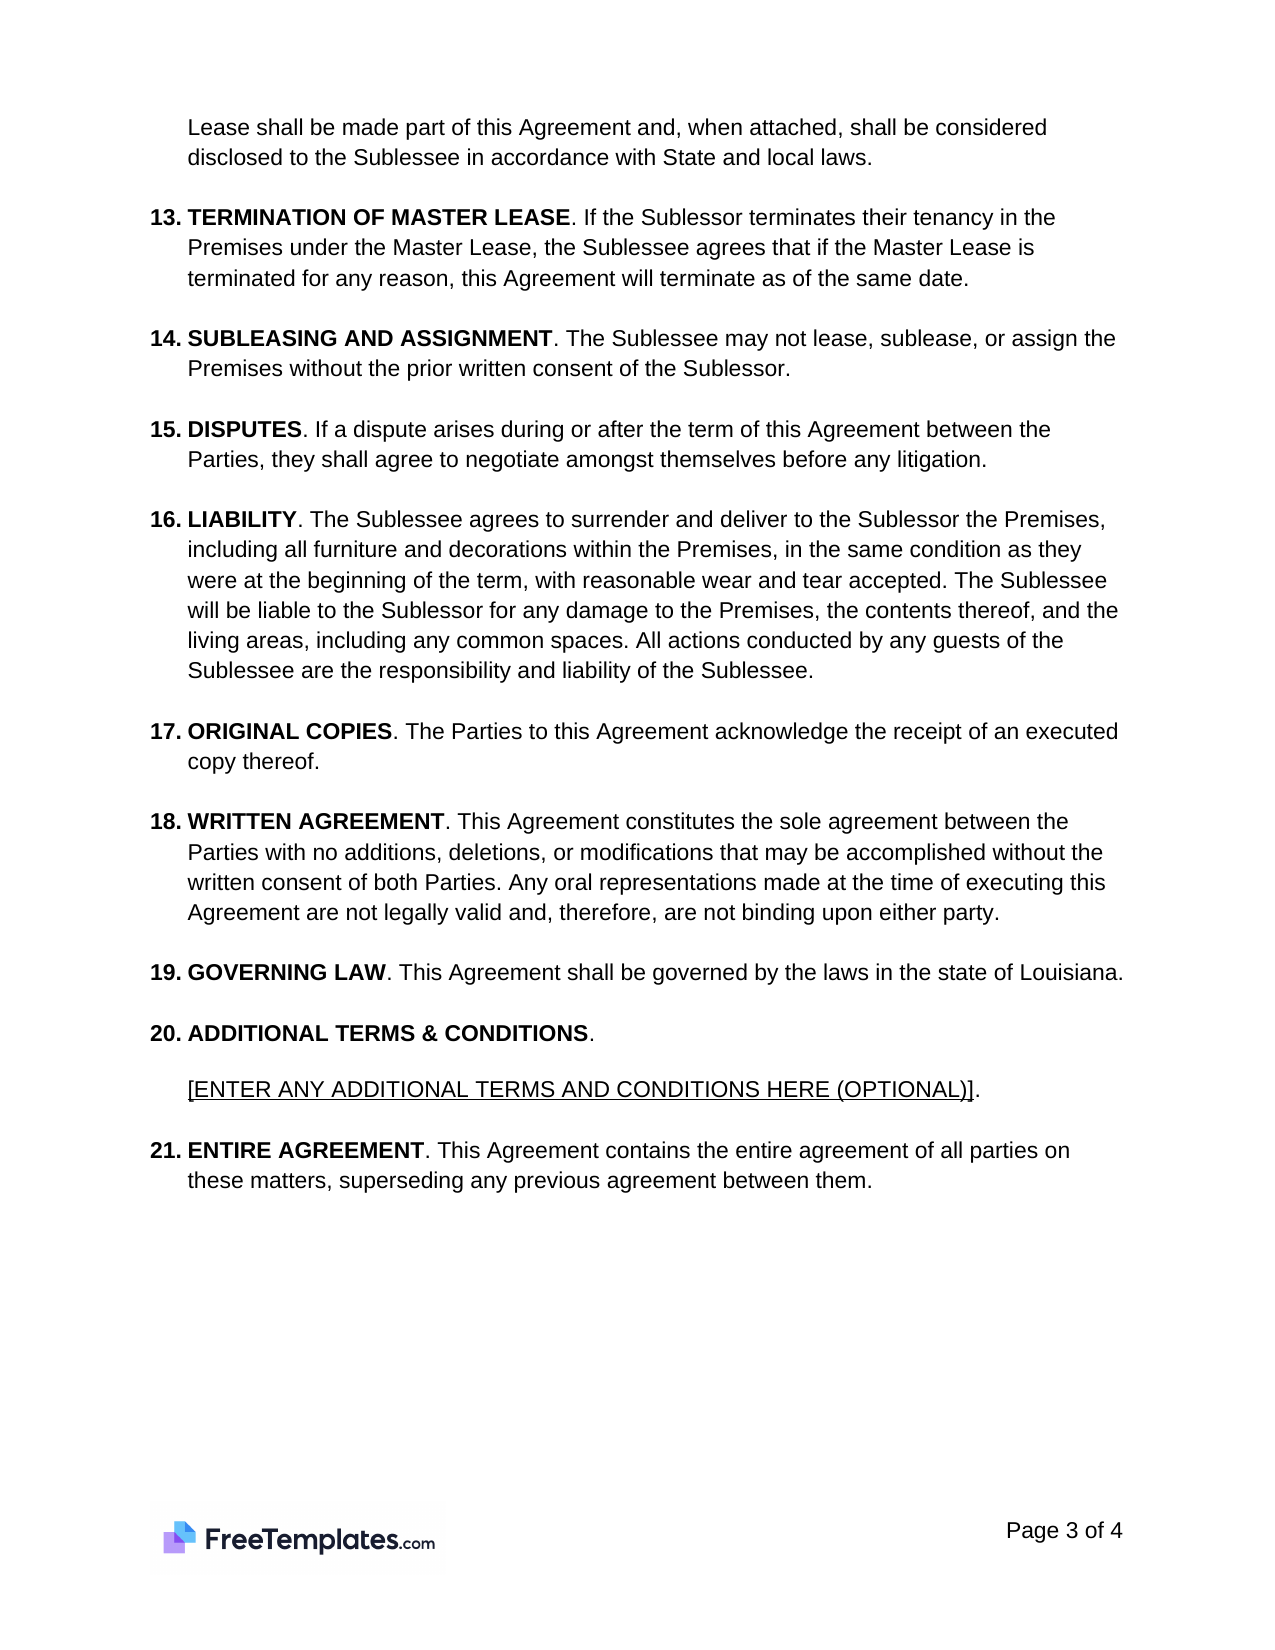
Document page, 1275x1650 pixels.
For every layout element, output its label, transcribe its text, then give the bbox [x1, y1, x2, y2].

list ENTIRE AGREEMENT. This Agreement contains the entire agreement of all parties on these matters, superseding any previous agreement between them. [150, 1137, 1125, 1193]
list TERMINATION OF MASTER LEASE. If the Sublessor terminates their tenancy in the Premises under the Master Lease, the Sublessee agrees that if the Master Lease is terminated for any reason, this Agreement will terminate as of the same date. [150, 204, 1125, 291]
list WRITTEN AGREEMENT. This Agreement constitutes the sole agreement between the Parties with no additions, deletions, or modifications that may be accomplished without the written consent of both Parties. Any oral representations made at the time of executing this Agreement are not legally valid and, therefore, are not binding upon either party. [150, 808, 1125, 925]
list LIABILITY. The Sublessee agrees to surrender and deliver to the Sublessor the Premises, including all furniture and decorations within the Premises, in the same condition as they were at the beginning of the term, with reasonable wear and tear accepted. The Sublessee will be liable to the Sublessor for any damage to the Premises, the contents thereof, and the living areas, including any common spaces. All actions conducted by any guests of the Sublessee are the responsibility and liability of the Sublessee. [150, 506, 1125, 683]
picture [150, 1501, 446, 1575]
list GOVERNING LAW. This Agreement shall be governed by the laws in the state of Louisiana. [150, 959, 1125, 986]
list [ENTER ANY ADDITIONAL TERMS AND CONDITIONS HERE (OPTIONAL)]. [187, 1076, 1125, 1103]
list SUBLEASING AND ASSIGNMENT. The Sublessee may not lease, sublease, or assign the Premises without the prior written consent of the Sublessor. [150, 325, 1125, 381]
list ORIGINAL COPIES. The Parties to this Agreement acknowledge the receipt of an executed copy thereof. [150, 718, 1125, 774]
list ADDITIONAL TERMS & CONDITIONS. [150, 1020, 1125, 1046]
list DISPUTES. If a dispute arises during or after the term of this Agreement between the Parties, they shall agree to negotiate amongst themselves before any litigation. [150, 416, 1125, 472]
